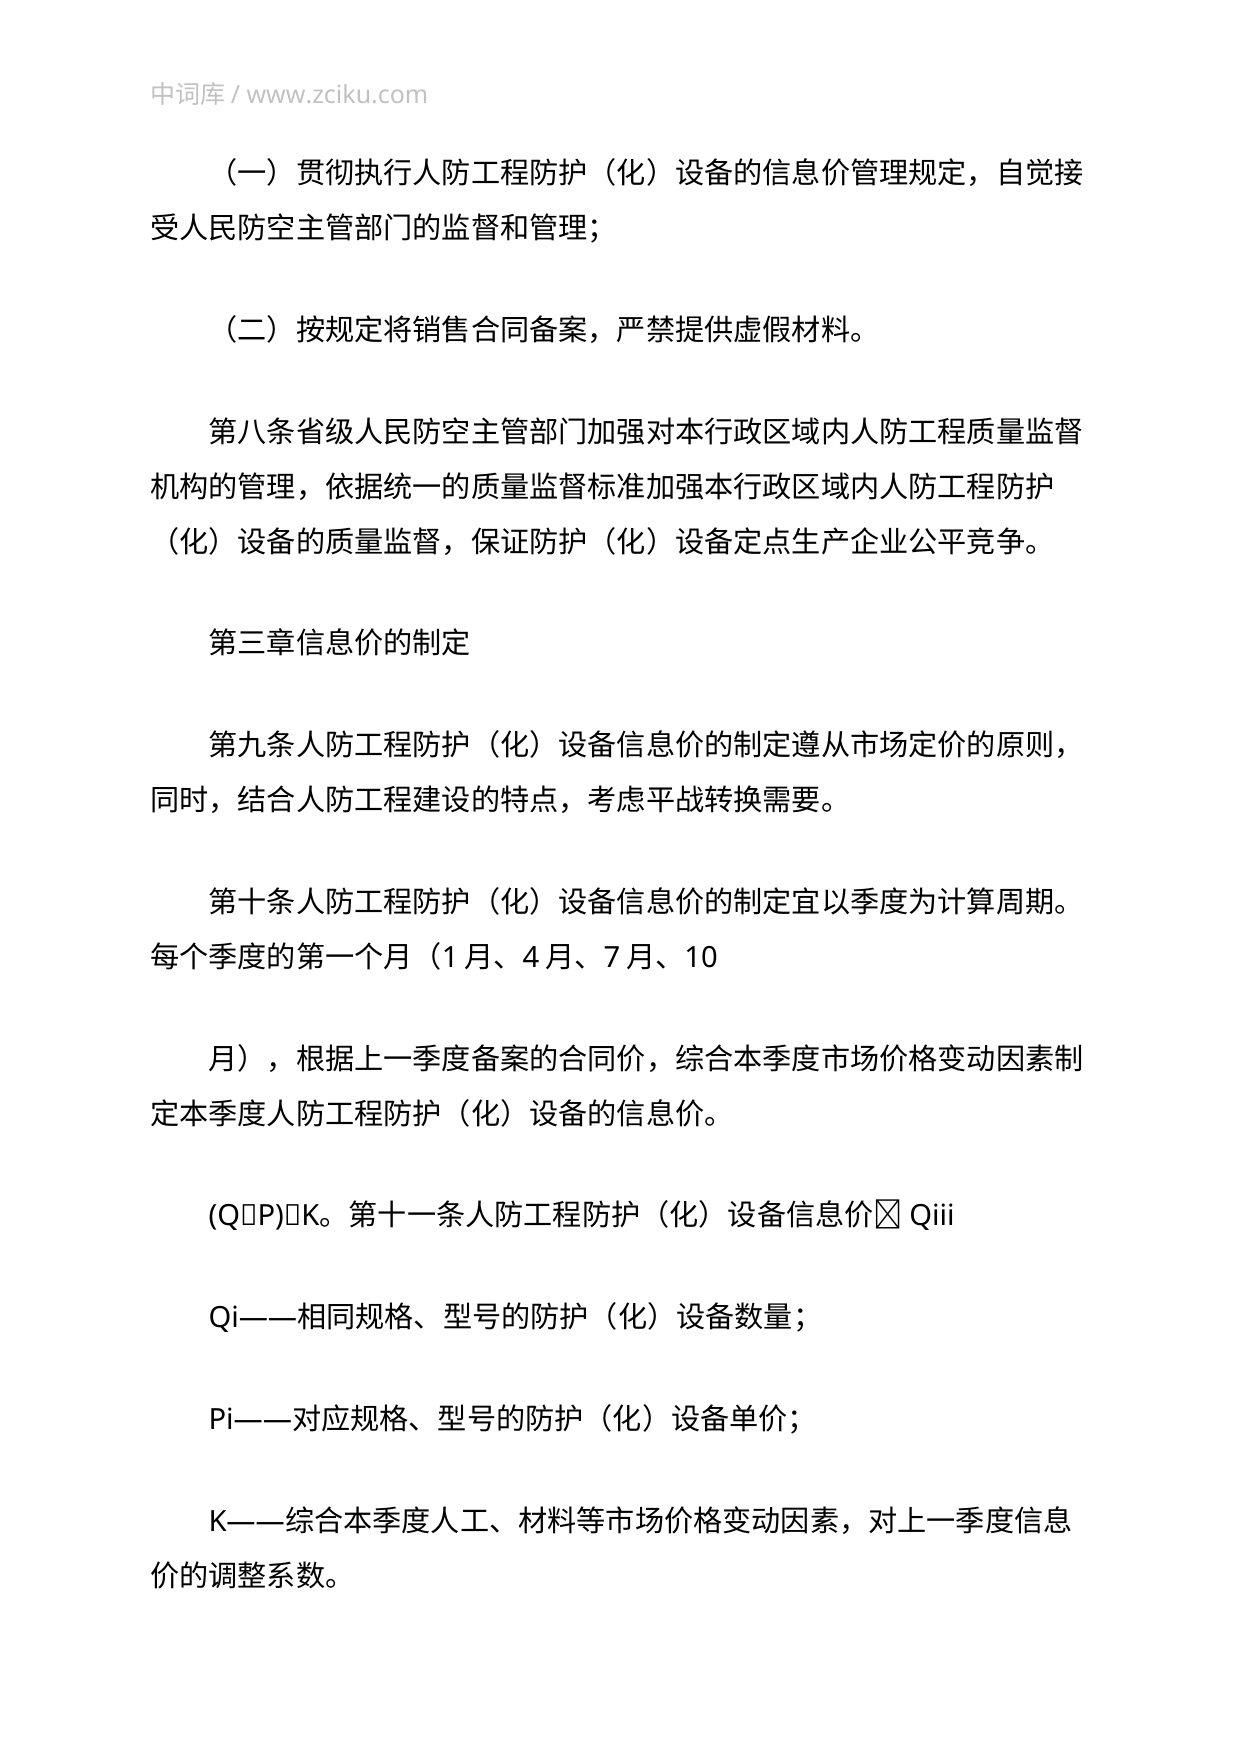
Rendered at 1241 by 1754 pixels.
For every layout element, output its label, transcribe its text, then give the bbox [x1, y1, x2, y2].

text (QP)K。第十一条人防工程防护（化）设备信息价 Qiii [150, 1192, 1090, 1234]
text （一）贯彻执行人防工程防护（化）设备的信息价管理规定，自觉接受人民防空主管部门的监督和管理； [150, 150, 1090, 247]
text 月），根据上一季度备案的合同价，综合本季度市场价格变动因素制定本季度人防工程防护（化）设备的信息价。 [150, 1035, 1090, 1132]
text K——综合本季度人工、材料等市场价格变动因素，对上一季度信息价的调整系数。 [150, 1498, 1090, 1595]
text 第九条人防工程防护（化）设备信息价的制定遵从市场定价的原则，同时，结合人防工程建设的特点，考虑平战转换需要。 [150, 722, 1090, 819]
text Pi——对应规格、型号的防护（化）设备单价； [150, 1396, 1090, 1438]
text 第十条人防工程防护（化）设备信息价的制定宜以季度为计算周期。每个季度的第一个月（1月、4月、7月、10 [150, 878, 1090, 976]
text 第三章信息价的制定 [150, 620, 1090, 662]
text （二）按规定将销售合同备案，严禁提供虚假材料。 [150, 307, 1090, 349]
text Qi——相同规格、型号的防护（化）设备数量； [150, 1294, 1090, 1336]
text 第八条省级人民防空主管部门加强对本行政区域内人防工程质量监督机构的管理，依据统一的质量监督标准加强本行政区域内人防工程防护（化）设备的质量监督，保证防护（化）设备定点生产企业公平竞争。 [150, 408, 1090, 561]
